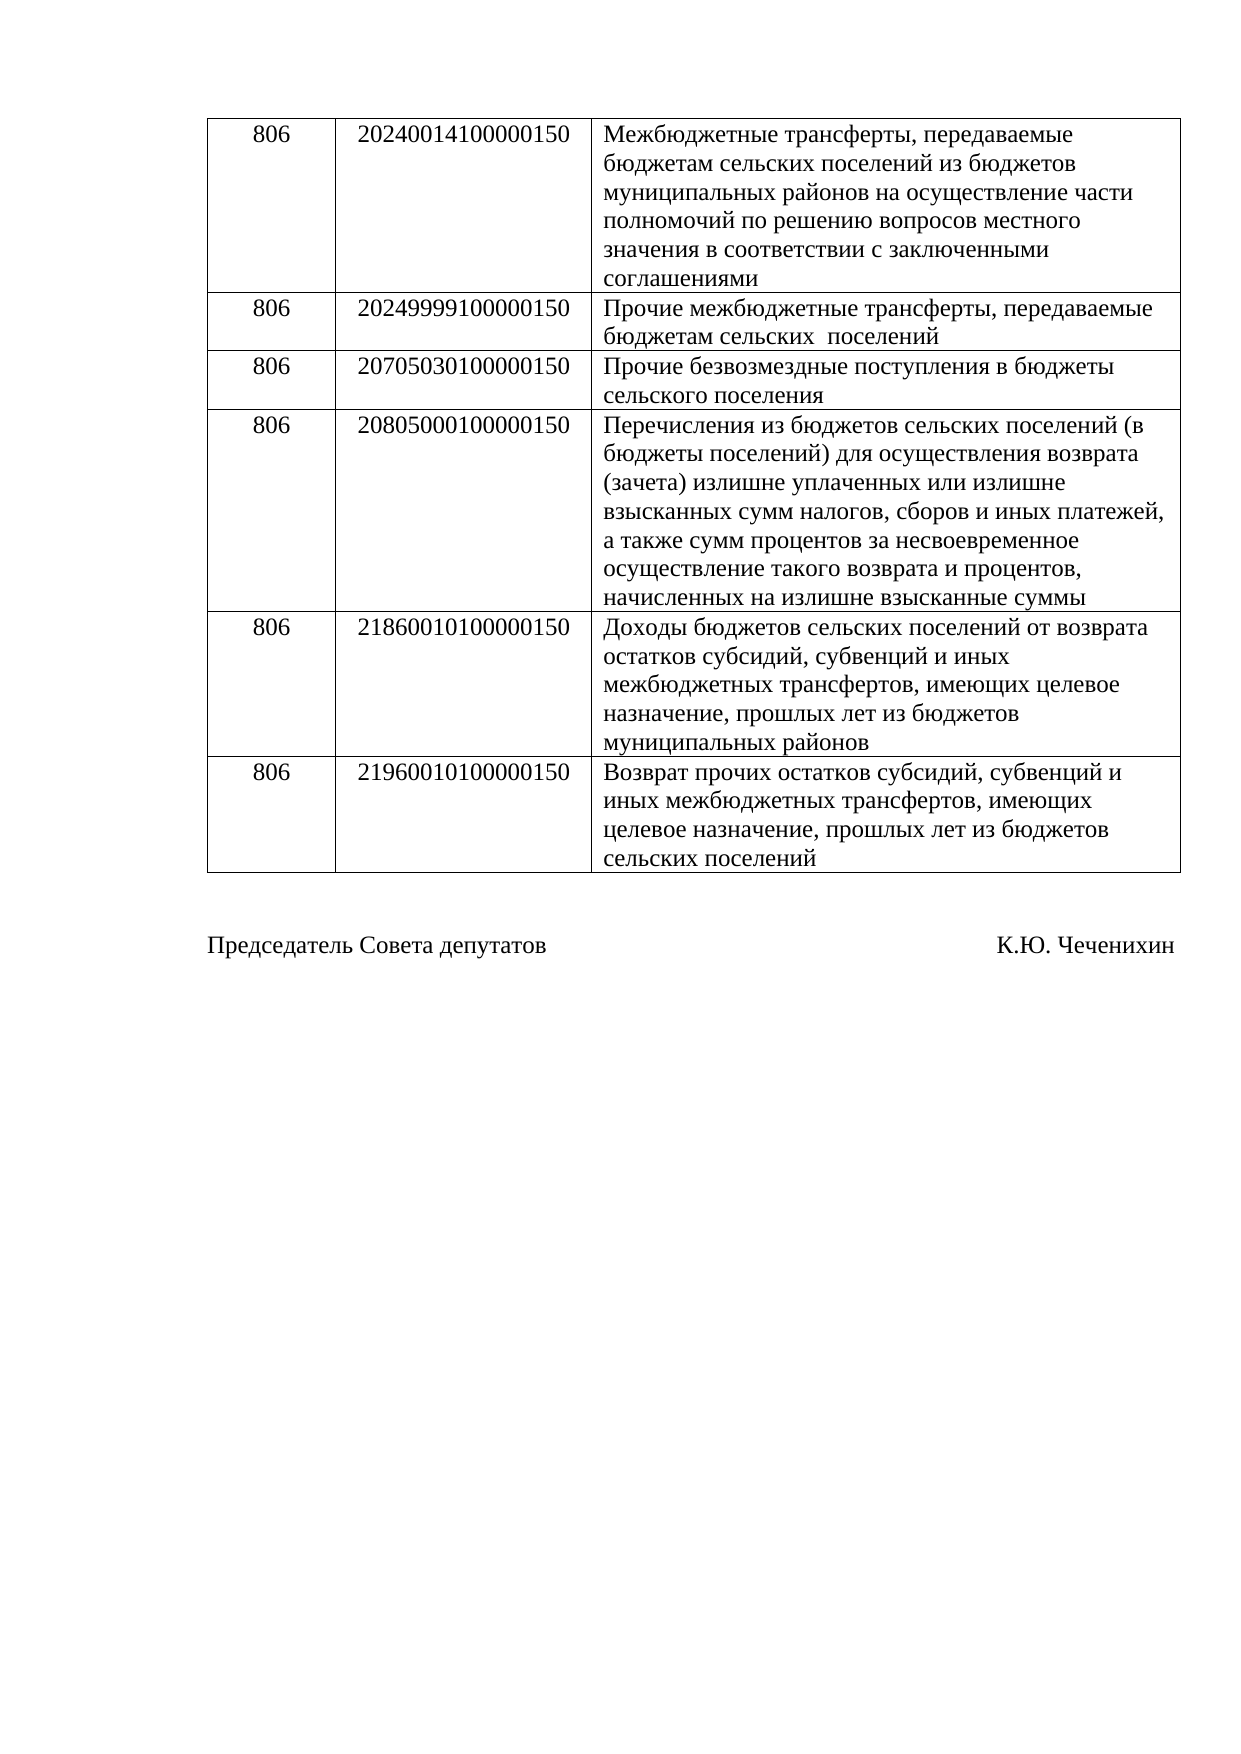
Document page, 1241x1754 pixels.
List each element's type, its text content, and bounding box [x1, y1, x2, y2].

table_cell 806 [208, 293, 335, 350]
table_cell 806 [208, 757, 335, 872]
table_cell Перечисления из бюджетов сельских поселений (в бюджеты поселений) для осуществления возврата (зачета) излишне уплаченных или излишне взысканных сумм налогов, сборов и иных платежей, а также сумм процентов за несвоевременное осуществление такого возврата и процентов, начисленных на излишне взысканные суммы [592, 410, 1180, 611]
table_cell Прочие безвозмездные поступления в бюджеты сельского поселения [592, 351, 1180, 409]
table_cell 806 [208, 612, 335, 756]
table_cell 20805000100000150 [336, 410, 591, 611]
table_cell 806 [208, 351, 335, 409]
table_cell 21960010100000150 [336, 757, 591, 872]
table_cell 20705030100000150 [336, 351, 591, 409]
table_cell 806 [208, 410, 335, 611]
table_cell 20249999100000150 [336, 293, 591, 350]
table_cell Доходы бюджетов сельских поселений от возврата остатков субсидий, субвенций и иных межбюджетных трансфертов, имеющих целевое назначение, прошлых лет из бюджетов муниципальных районов [592, 612, 1180, 756]
table_cell 806 [208, 119, 335, 292]
table_cell Возврат прочих остатков субсидий, субвенций и иных межбюджетных трансфертов, имеющих целевое назначение, прошлых лет из бюджетов сельских поселений [592, 757, 1180, 872]
table_cell Межбюджетные трансферты, передаваемые бюджетам сельских поселений из бюджетов муниципальных районов на осуществление части полномочий по решению вопросов местного значения в соответствии с заключенными соглашениями [592, 119, 1180, 292]
table_cell Прочие межбюджетные трансферты, передаваемые бюджетам сельских поселений [592, 293, 1180, 350]
table_cell 20240014100000150 [336, 119, 591, 292]
text Председатель Совета депутатов К.Ю. Чеченихин [207, 930, 1181, 959]
table_cell 21860010100000150 [336, 612, 591, 756]
